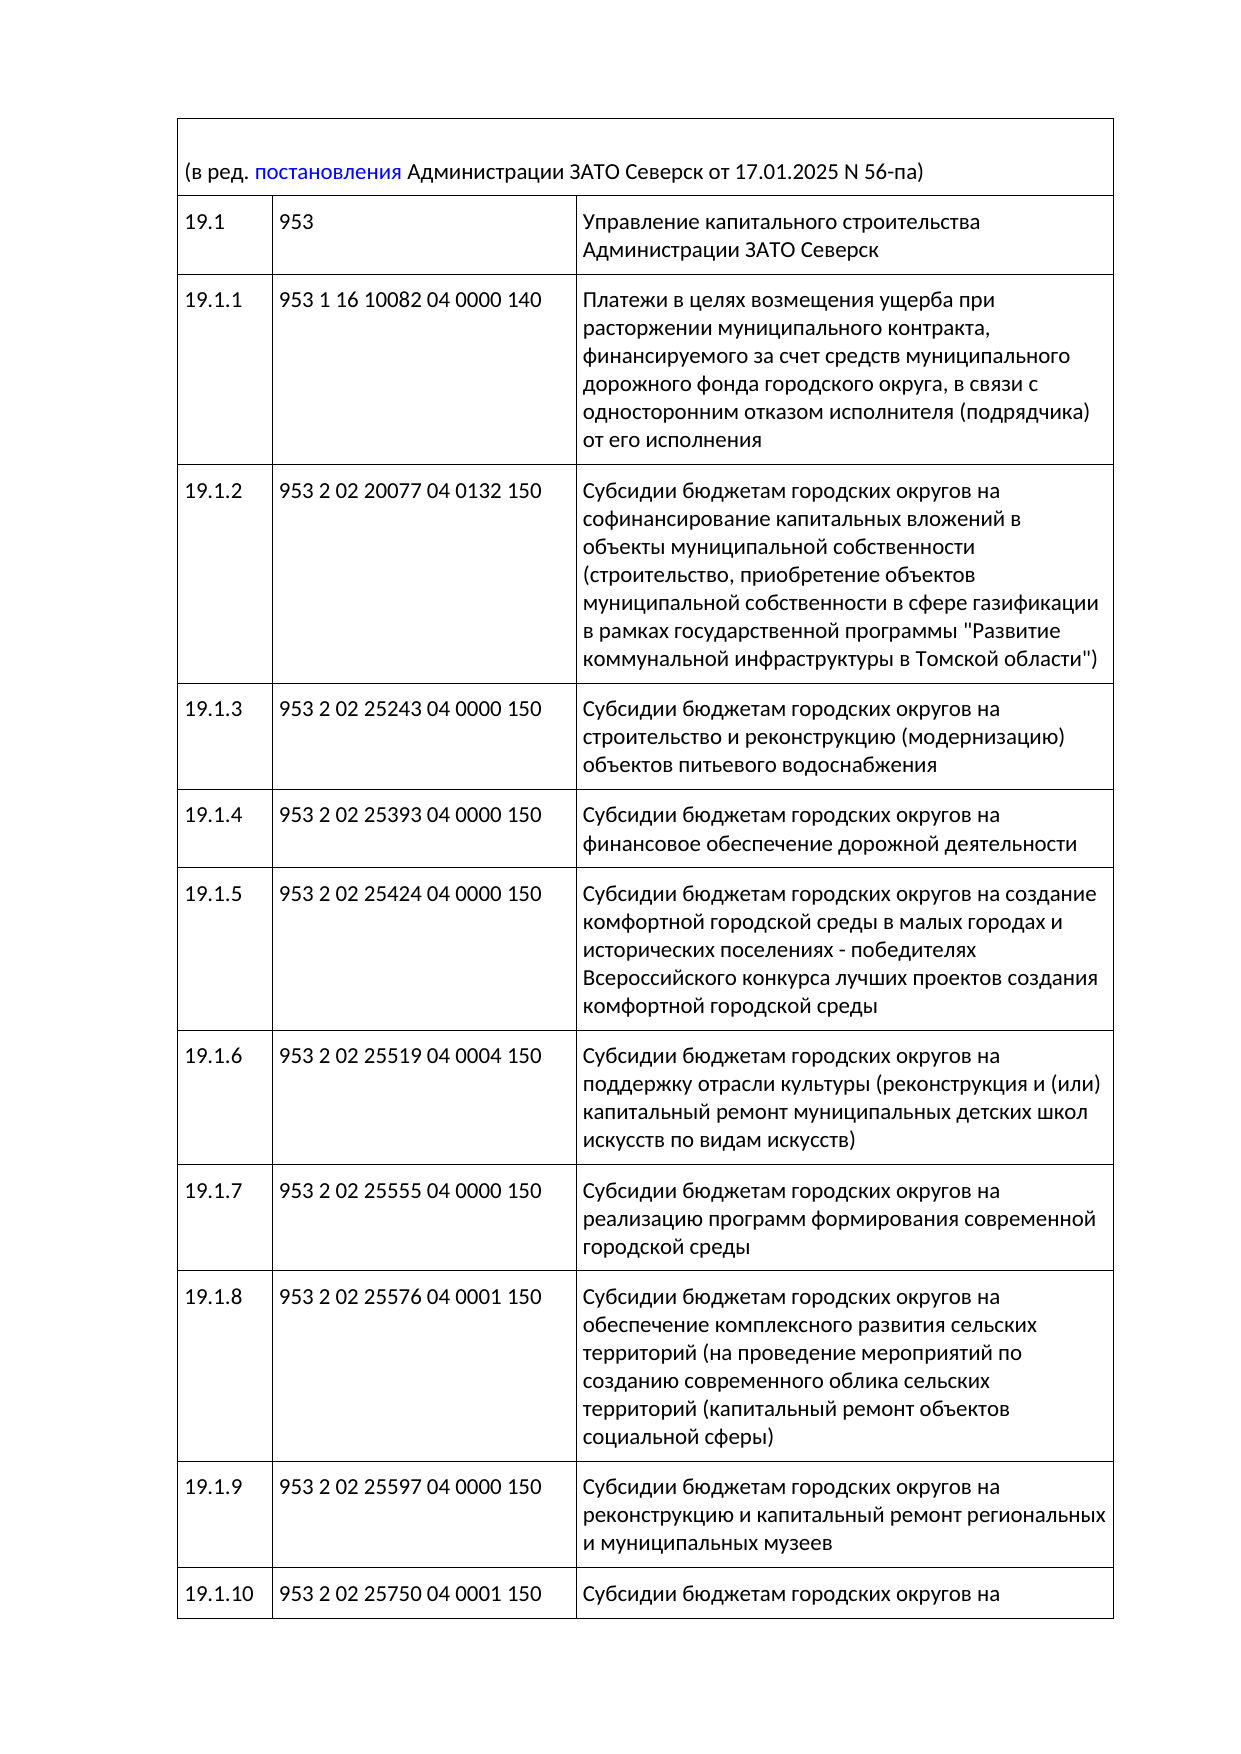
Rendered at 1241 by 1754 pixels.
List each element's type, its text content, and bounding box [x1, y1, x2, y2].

table_cell 953 2 02 25393 04 0000 150 [273, 790, 576, 867]
table_cell Субсидии бюджетам городских округов на создание комфортной городской среды в малых городах и исторических поселениях - победителях Всероссийского конкурса лучших проектов создания комфортной городской среды [577, 868, 1113, 1030]
table_cell Субсидии бюджетам городских округов на финансовое обеспечение дорожной деятельности [577, 790, 1113, 867]
table_cell 953 2 02 25519 04 0004 150 [273, 1031, 576, 1164]
table_cell 953 2 02 20077 04 0132 150 [273, 465, 576, 683]
table_cell 953 2 02 25243 04 0000 150 [273, 684, 576, 789]
table_cell 19.1.2 [178, 465, 272, 683]
table_cell 19.1.4 [178, 790, 272, 867]
table_cell 19.1.9 [178, 1462, 272, 1567]
table_cell Субсидии бюджетам городских округов на обеспечение комплексного развития сельских территорий (на проведение мероприятий по созданию современного облика сельских территорий (капитальный ремонт объектов социальной сферы) [577, 1271, 1113, 1461]
table_cell 953 [273, 196, 576, 274]
table_cell Платежи в целях возмещения ущерба при расторжении муниципального контракта, финансируемого за счет средств муниципального дорожного фонда городского округа, в связи с односторонним отказом исполнителя (подрядчика) от его исполнения [577, 275, 1113, 464]
table_cell 953 2 02 25576 04 0001 150 [273, 1271, 576, 1461]
table_cell (в ред. постановления Администрации ЗАТО Северск от 17.01.2025 N 56-па) [178, 119, 1113, 195]
table_cell 19.1.3 [178, 684, 272, 789]
table_cell 19.1.8 [178, 1271, 272, 1461]
table_cell 19.1.5 [178, 868, 272, 1030]
table_cell 19.1.10 [178, 1568, 272, 1617]
table_cell Субсидии бюджетам городских округов на реконструкцию и капитальный ремонт региональных и муниципальных музеев [577, 1462, 1113, 1567]
table_cell Управление капитального строительства Администрации ЗАТО Северск [577, 196, 1113, 274]
table_cell Субсидии бюджетам городских округов на поддержку отрасли культуры (реконструкция и (или) капитальный ремонт муниципальных детских школ искусств по видам искусств) [577, 1031, 1113, 1164]
table_cell 19.1.1 [178, 275, 272, 464]
table_cell 19.1 [178, 196, 272, 274]
table_cell 19.1.6 [178, 1031, 272, 1164]
table_cell 953 2 02 25597 04 0000 150 [273, 1462, 576, 1567]
table_cell 19.1.7 [178, 1165, 272, 1270]
table_cell Субсидии бюджетам городских округов на реализацию программ формирования современной городской среды [577, 1165, 1113, 1270]
table_cell 953 2 02 25555 04 0000 150 [273, 1165, 576, 1270]
table_cell Субсидии бюджетам городских округов на софинансирование капитальных вложений в объекты муниципальной собственности (строительство, приобретение объектов муниципальной собственности в сфере газификации в рамках государственной программы "Развитие коммунальной инфраструктуры в Томской области") [577, 465, 1113, 683]
table_cell 953 1 16 10082 04 0000 140 [273, 275, 576, 464]
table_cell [273, 1568, 576, 1617]
table_cell Субсидии бюджетам городских округов на строительство и реконструкцию (модернизацию) объектов питьевого водоснабжения [577, 684, 1113, 789]
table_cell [577, 1568, 1113, 1617]
table_cell 953 2 02 25424 04 0000 150 [273, 868, 576, 1030]
